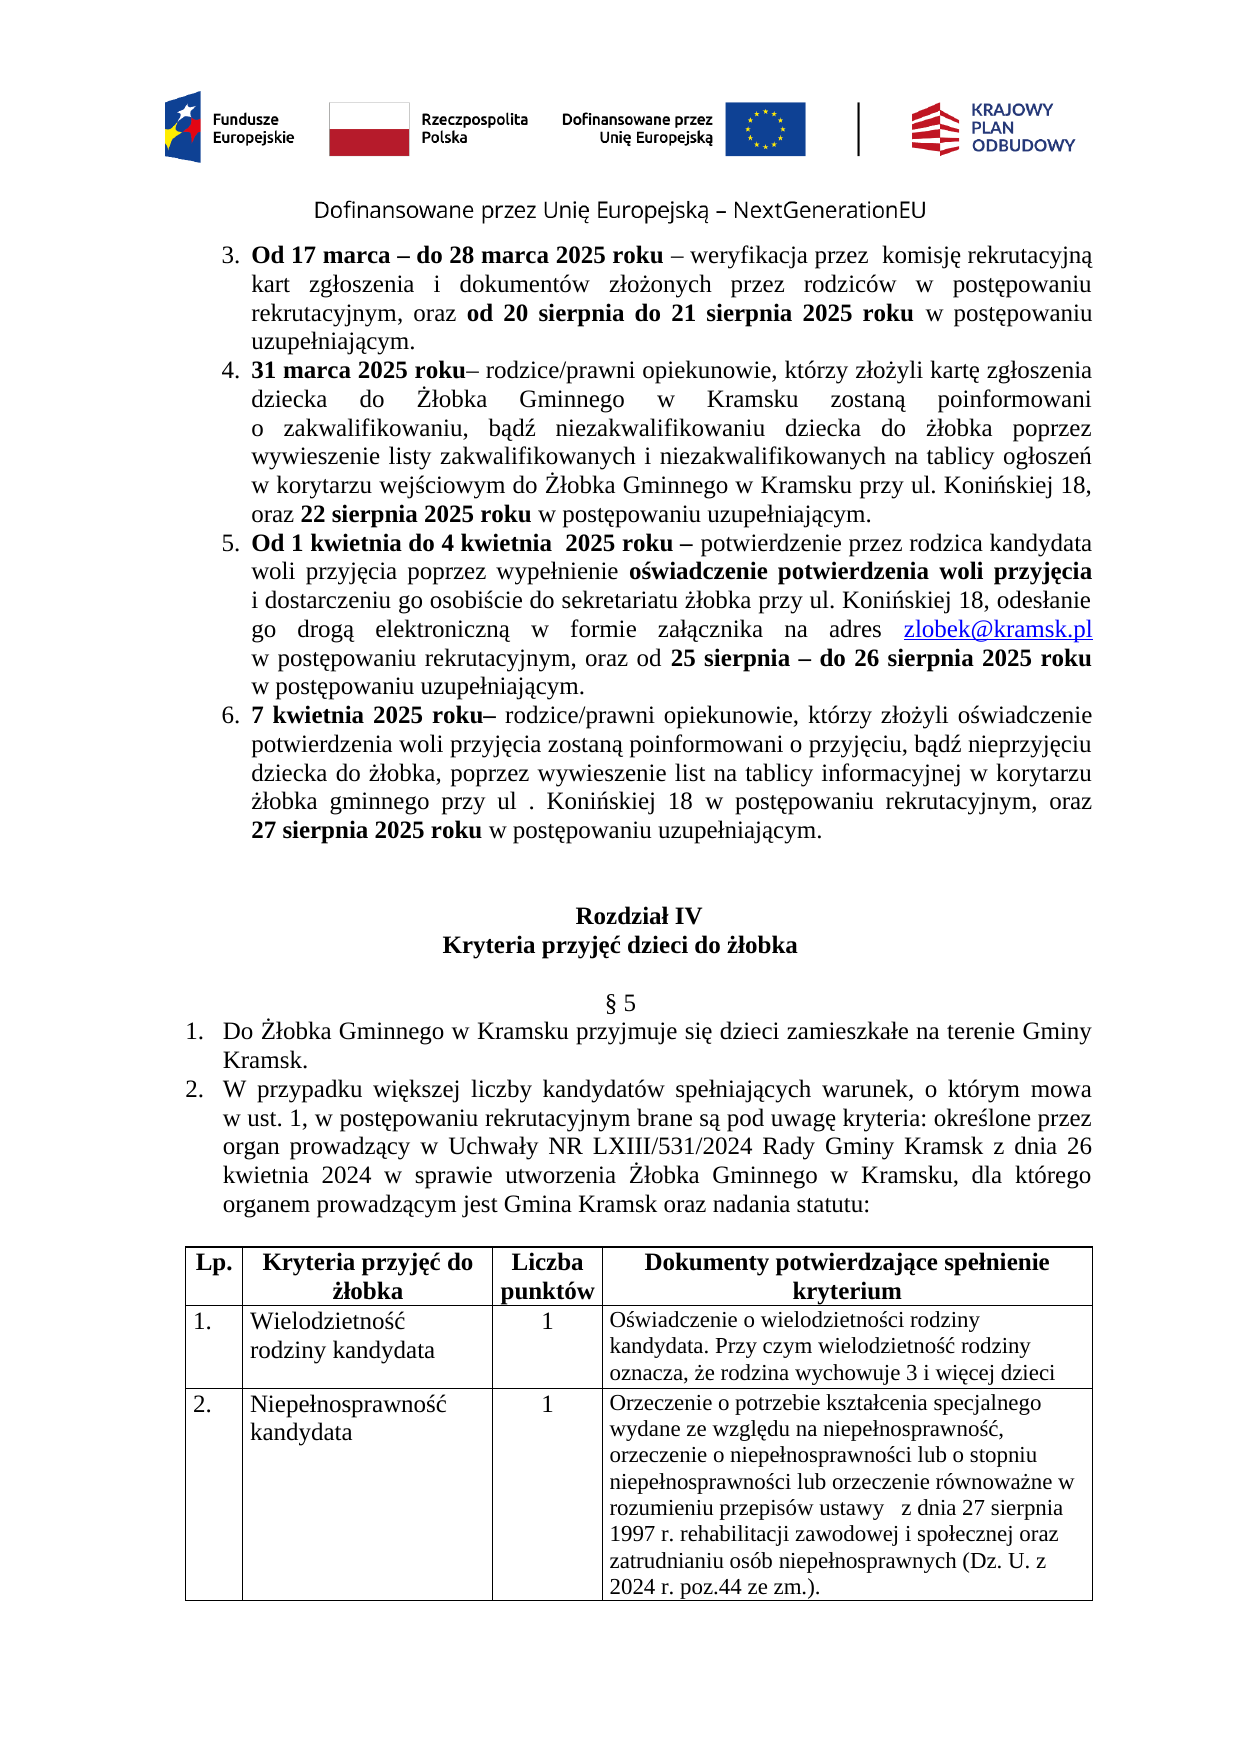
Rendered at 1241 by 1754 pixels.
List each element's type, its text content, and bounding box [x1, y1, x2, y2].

list 7 kwietnia 2025 roku– rodzice/prawni opiekunowie, którzy złożyli oświadczenie potwierdzenia woli przyjęcia zostaną poinformowani o przyjęciu, bądź nieprzyjęciu dziecka do żłobka, poprzez wywieszenie list na tablicy informacyjnej w korytarzu żłobka gminnego przy ul . Konińskiej 18 w postępowaniu rekrutacyjnym, oraz 27 sierpnia 2025 roku w postępowaniu uzupełniającym. [221, 700, 1093, 844]
table_cell Wielodzietność rodziny kandydata [243, 1306, 492, 1388]
picture [147, 73, 1093, 241]
table_header Liczba punktów [493, 1248, 602, 1305]
list Od 1 kwietnia do 4 kwietnia 2025 roku – potwierdzenie przez rodzica kandydata woli przyjęcia poprzez wypełnienie oświadczenie potwierdzenia woli przyjęcia i dostarczeniu go osobiście do sekretariatu żłobka przy ul. Konińskiej 18, odesłanie go drogą elektroniczną w formie załącznika na adres zlobek@kramsk.pl w postępowaniu rekrutacyjnym, oraz od 25 sierpnia – do 26 sierpnia 2025 roku w postępowaniu uzupełniającym. [221, 528, 1093, 700]
text § 5 [148, 988, 1093, 1016]
table_cell 2. [186, 1389, 242, 1599]
list 31 marca 2025 roku– rodzice/prawni opiekunowie, którzy złożyli kartę zgłoszenia dziecka do Żłobka Gminnego w Kramsku zostaną poinformowani o zakwalifikowaniu, bądź niezakwalifikowaniu dziecka do żłobka poprzez wywieszenie listy zakwalifikowanych i niezakwalifikowanych na tablicy ogłoszeń w korytarzu wejściowym do Żłobka Gminnego w Kramsku przy ul. Konińskiej 18, oraz 22 sierpnia 2025 roku w postępowaniu uzupełniającym. [221, 355, 1093, 528]
table_cell Oświadczenie o wielodzietności rodziny kandydata. Przy czym wielodzietność rodziny oznacza, że rodzina wychowuje 3 i więcej dzieci [603, 1306, 1092, 1388]
list W przypadku większej liczby kandydatów spełniających warunek, o którym mowa w ust. 1, w postępowaniu rekrutacyjnym brane są pod uwagę kryteria: określone przez organ prowadzący w Uchwały NR LXIII/531/2024 Rady Gminy Kramsk z dnia 26 kwietnia 2024 w sprawie utworzenia Żłobka Gminnego w Kramsku, dla którego organem prowadzącym jest Gmina Kramsk oraz nadania statutu: [185, 1074, 1093, 1218]
subtitle Kryteria przyjęć dzieci do żłobka [148, 930, 1093, 959]
table_cell 1 [493, 1389, 602, 1599]
table_cell 1 [493, 1306, 602, 1388]
table_header Lp. [186, 1248, 242, 1305]
list Od 17 marca – do 28 marca 2025 roku – weryfikacja przez komisję rekrutacyjną kart zgłoszenia i dokumentów złożonych przez rodziców w postępowaniu rekrutacyjnym, oraz od 20 sierpnia do 21 sierpnia 2025 roku w postępowaniu uzupełniającym. [221, 241, 1093, 355]
table_cell 1. [186, 1306, 242, 1388]
table_cell Niepełnosprawność kandydata [243, 1389, 492, 1599]
table_header Kryteria przyjęć do żłobka [243, 1248, 492, 1305]
table_header Dokumenty potwierdzające spełnienie kryterium [603, 1248, 1092, 1305]
list Do Żłobka Gminnego w Kramsku przyjmuje się dzieci zamieszkałe na terenie Gminy Kramsk. [185, 1016, 1093, 1074]
text Rozdział IV [185, 901, 1093, 930]
